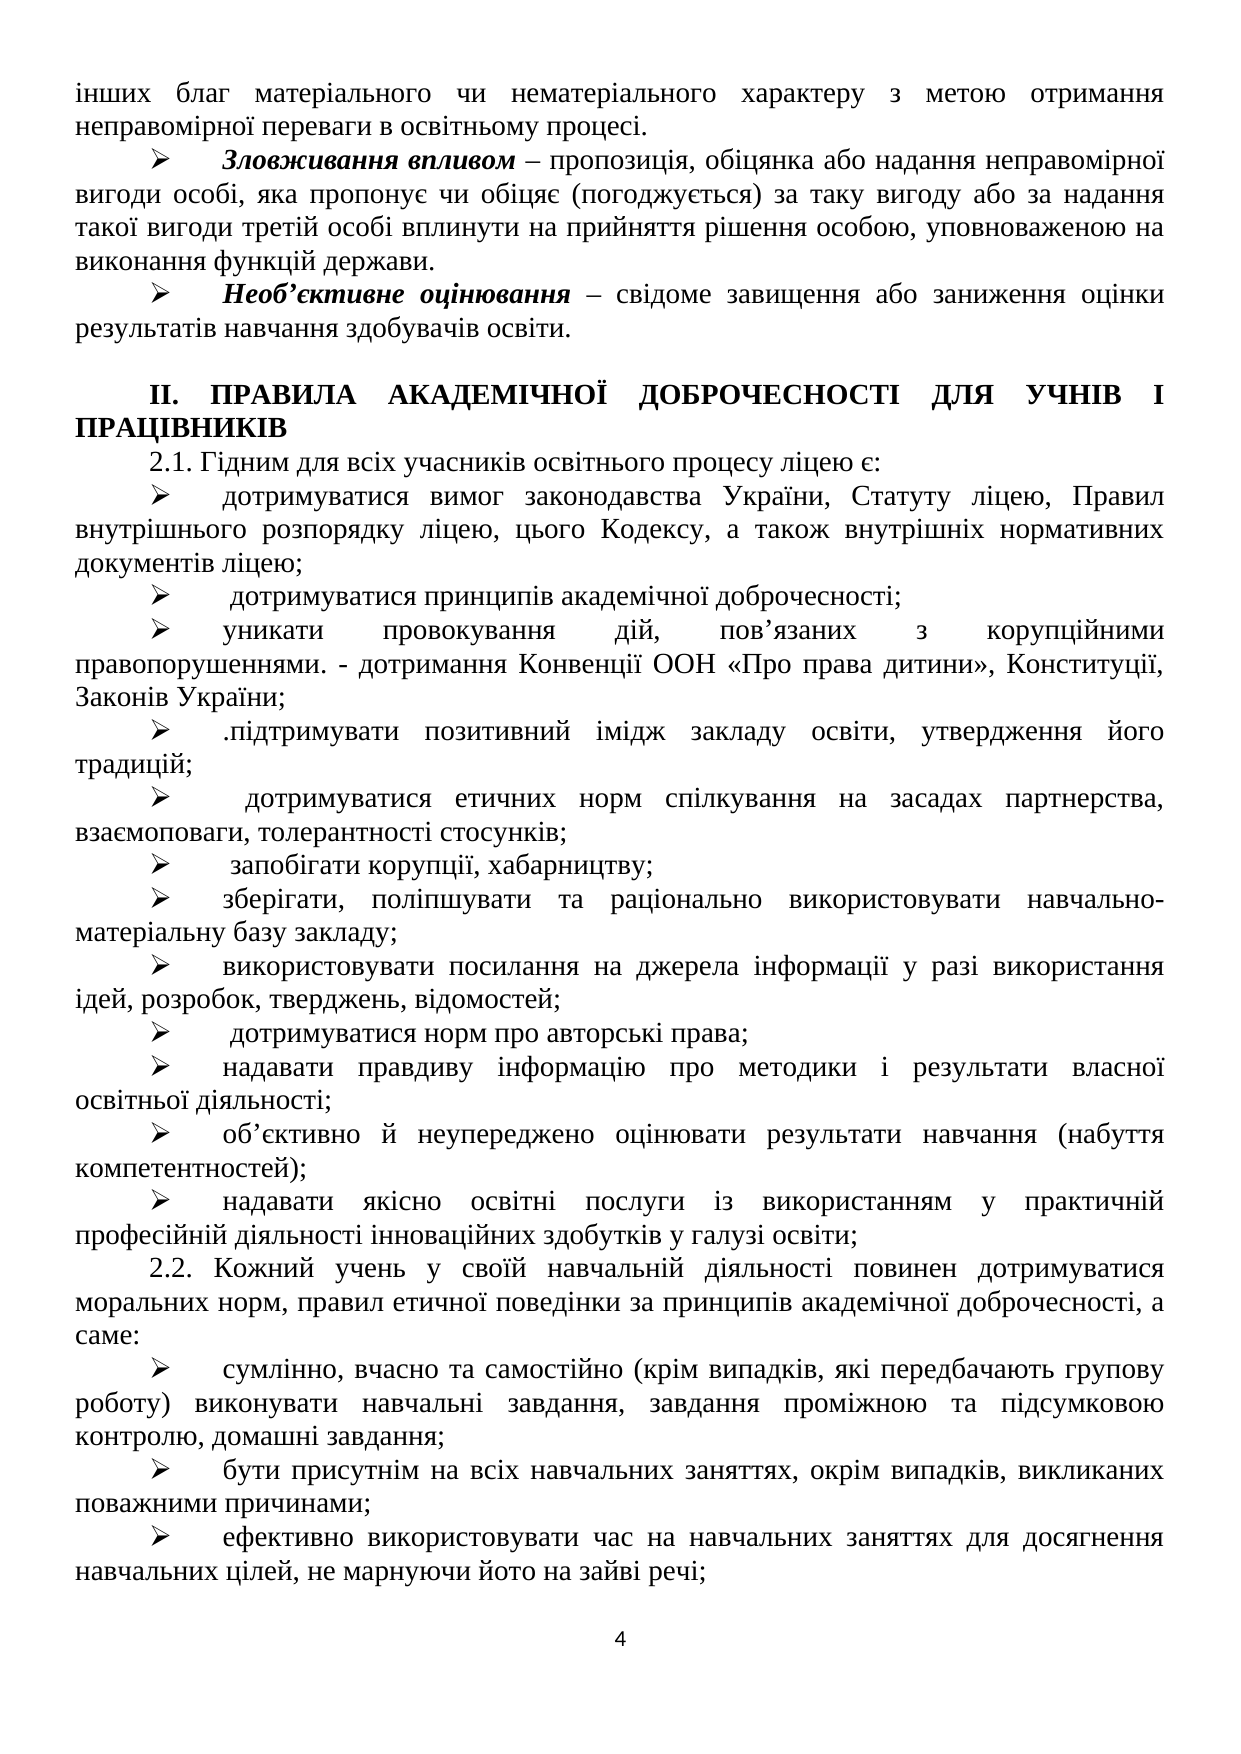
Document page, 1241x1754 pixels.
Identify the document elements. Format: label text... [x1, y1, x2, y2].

list дотримуватися норм про авторські права; [75, 1015, 1165, 1049]
list Необ’єктивне оцінювання – свідоме завищення або заниження оцінки результатів навчання здобувачів освіти. [75, 276, 1165, 343]
list Зловживання впливом – пропозиція, обіцянка або надання неправомірної вигоди особі, яка пропонує чи обіцяє (погоджується) за таку вигоду або за надання такої вигоди третій особі вплинути на прийняття рішення особою, уповноваженою на виконання функцій держави. [75, 142, 1165, 276]
text 2.2. Кожний учень у своїй навчальній діяльності повинен дотримуватися моральних норм, правил етичної поведінки за принципів академічної доброчесності, а саме: [75, 1250, 1165, 1351]
text ІІ. ПРАВИЛА АКАДЕМІЧНОЇ ДОБРОЧЕСНОСТІ ДЛЯ УЧНІВ І ПРАЦІВНИКІВ [75, 377, 1165, 444]
list надавати якісно освітні послуги із використанням у практичній професійній діяльності інноваційних здобутків у галузі освіти; [75, 1183, 1165, 1250]
list уникати провокування дій, пов’язаних з корупційними правопорушеннями. - дотримання Конвенції ООН «Про права дитини», Конституції, Законів України; [75, 612, 1165, 713]
list дотримуватися вимог законодавства України, Статуту ліцею, Правил внутрішнього розпорядку ліцею, цього Кодексу, а також внутрішніх нормативних документів ліцею; [75, 478, 1165, 578]
list об’єктивно й неупереджено оцінювати результати навчання (набуття компетентностей); [75, 1116, 1165, 1183]
list дотримуватися принципів академічної доброчесності; [75, 578, 1165, 612]
list сумлінно, вчасно та самостійно (крім випадків, які передбачають групову роботу) виконувати навчальні завдання, завдання проміжною та підсумковою контролю, домашні завдання; [75, 1351, 1165, 1452]
list дотримуватися етичних норм спілкування на засадах партнерства, взаємоповаги, толерантності стосунків; [75, 780, 1165, 847]
list ефективно використовувати час на навчальних заняттях для досягнення навчальних цілей, не марнуючи йото на зайві речі; [75, 1519, 1165, 1586]
list надавати правдиву інформацію про методики і результати власної освітньої діяльності; [75, 1049, 1165, 1116]
list зберігати, поліпшувати та раціонально використовувати навчально-матеріальну базу закладу; [75, 881, 1165, 948]
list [75, 75, 1165, 142]
text 2.1. Гідним для всіх учасників освітнього процесу ліцею є: [75, 444, 1165, 478]
list запобігати корупції, хабарництву; [75, 847, 1165, 881]
list бути присутнім на всіх навчальних заняттях, окрім випадків, викликаних поважними причинами; [75, 1452, 1165, 1519]
list .підтримувати позитивний імідж закладу освіти, утвердження його традицій; [75, 713, 1165, 780]
list використовувати посилання на джерела інформації у разі використання ідей, розробок, тверджень, відомостей; [75, 948, 1165, 1015]
